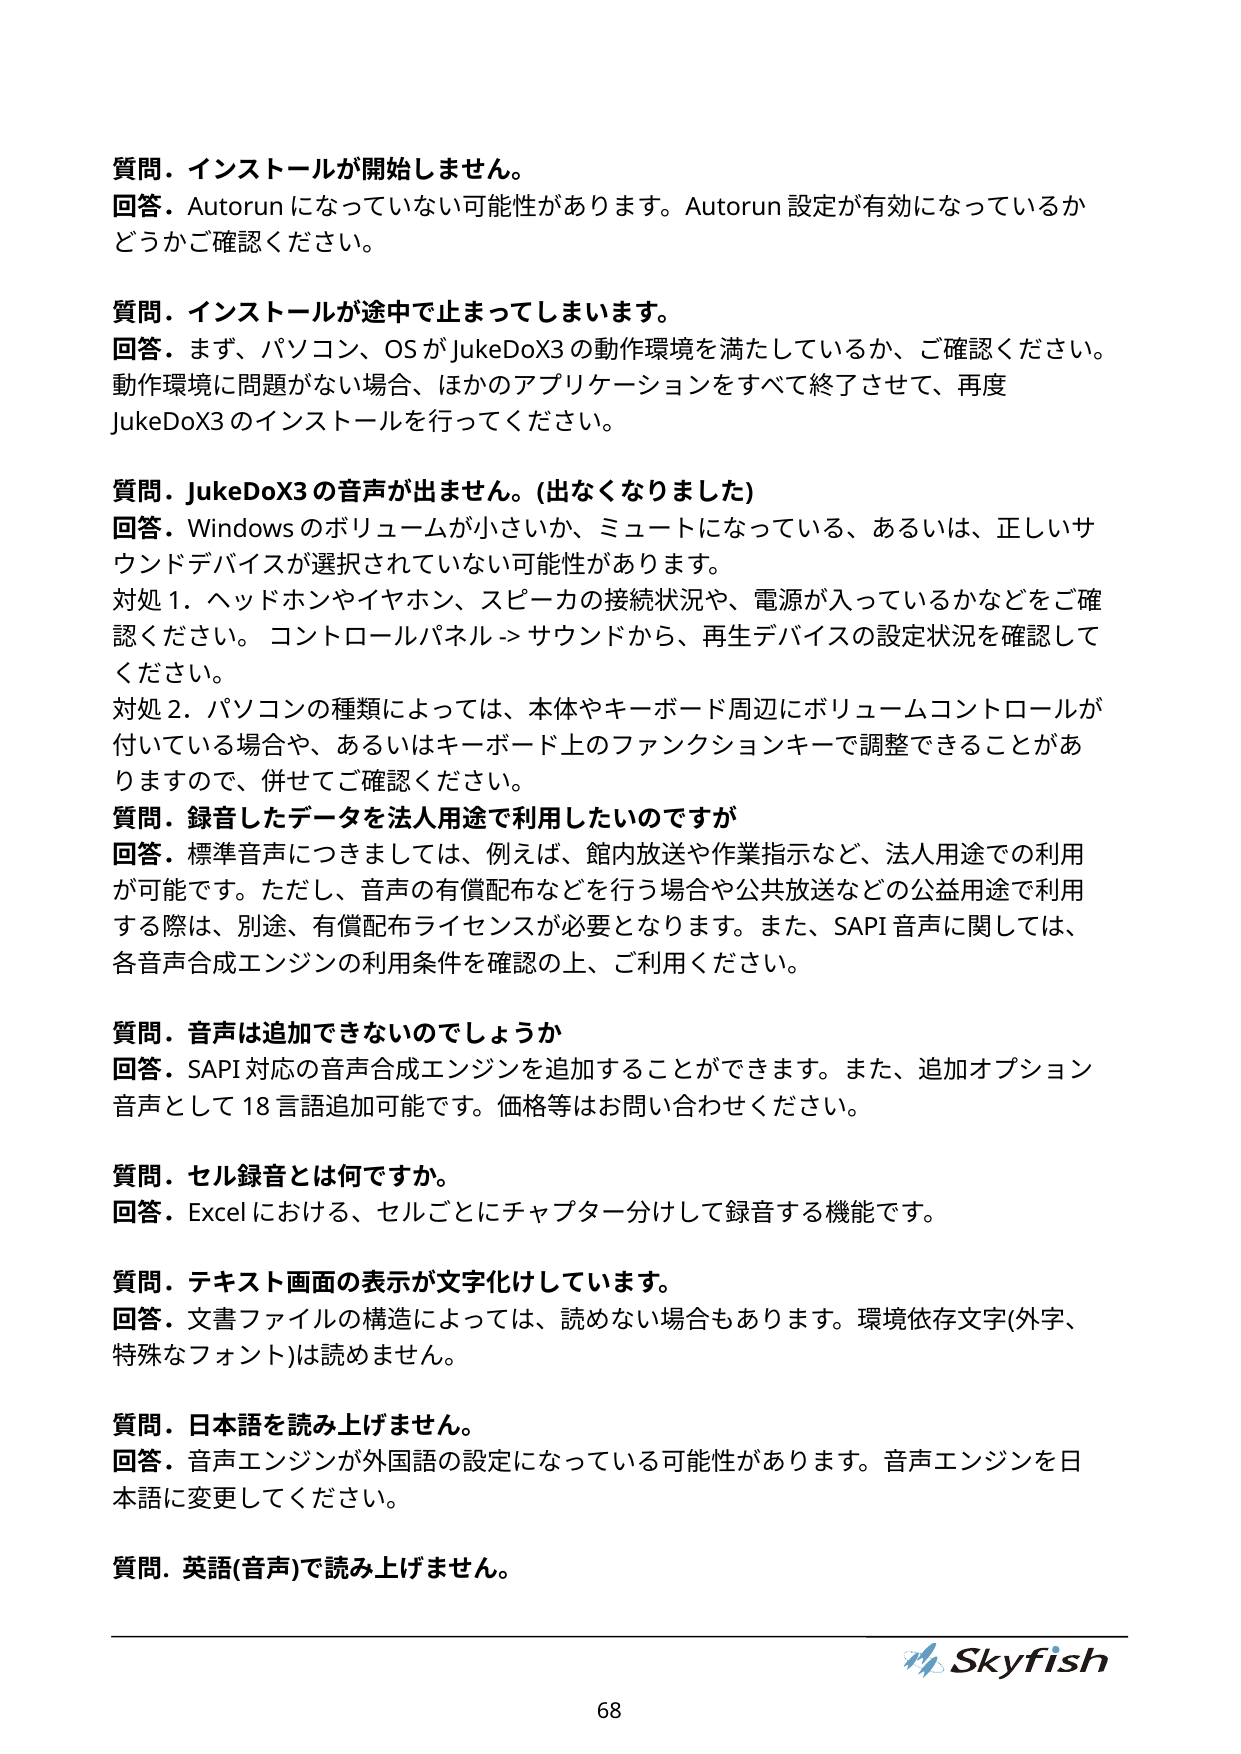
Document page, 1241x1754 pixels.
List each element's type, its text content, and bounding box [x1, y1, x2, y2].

text 回答．標準音声につきましては、例えば、館内放送や作業指示など、法人用途での利用が可能です。ただし、音声の有償配布などを行う場合や公共放送などの公益用途で利用する際は、別途、有償配布ライセンスが必要となります。また、SAPI音声に関しては、各音声合成エンジンの利用条件を確認の上、ご利用ください。 [112, 834, 1106, 979]
text 質問．セル録音とは何ですか。 [112, 1156, 1106, 1192]
text 質問．テキスト画面の表示が文字化けしています。 [112, 1263, 1106, 1299]
text 対処1．ヘッドホンやイヤホン、スピーカの接続状況や、電源が入っているかなどをご確認ください。 コントロールパネル -> サウンドから、再生デバイスの設定状況を確認してください。 [112, 581, 1106, 689]
text 質問．JukeDoX3の音声が出ません。(出なくなりました) [112, 472, 1106, 508]
text 質問．インストールが途中で止まってしまいます。 [112, 293, 1106, 329]
text 回答．音声エンジンが外国語の設定になっている可能性があります。音声エンジンを日本語に変更してください。 [112, 1442, 1106, 1514]
text 対処2．パソコンの種類によっては、本体やキーボード周辺にボリュームコントロールが付いている場合や、あるいはキーボード上のファンクションキーで調整できることがありますので、併せてご確認ください。 [112, 689, 1106, 798]
text 質問．音声は追加できないのでしょうか [112, 1013, 1106, 1050]
text 質問．録音したデータを法人用途で利用したいのですが [112, 798, 1106, 834]
text 回答．まず、パソコン、OSがJukeDoX3の動作環境を満たしているか、ご確認ください。動作環境に問題がない場合、ほかのアプリケーションをすべて終了させて、再度JukeDoX3のインストールを行ってください。 [112, 329, 1106, 438]
text 質問．インストールが開始しません。 [112, 150, 1106, 186]
text 回答．文書ファイルの構造によっては、読めない場合もあります。環境依存文字(外字、特殊なフォント)は読めません。 [112, 1299, 1106, 1372]
text 回答．Excelにおける、セルごとにチャプター分けして録音する機能です。 [112, 1192, 1106, 1229]
text 質問. 英語(音声)で読み上げません。 [112, 1548, 1106, 1585]
text 回答．Autorunになっていない可能性があります。Autorun設定が有効になっているかどうかご確認ください。 [112, 186, 1106, 259]
text 質問．日本語を読み上げません。 [112, 1406, 1106, 1442]
text 回答．Windowsのボリュームが小さいか、ミュートになっている、あるいは、正しいサウンドデバイスが選択されていない可能性があります。 [112, 508, 1106, 581]
text 回答．SAPI対応の音声合成エンジンを追加することができます。また、追加オプション音声として18言語追加可能です。価格等はお問い合わせください。 [112, 1050, 1106, 1122]
